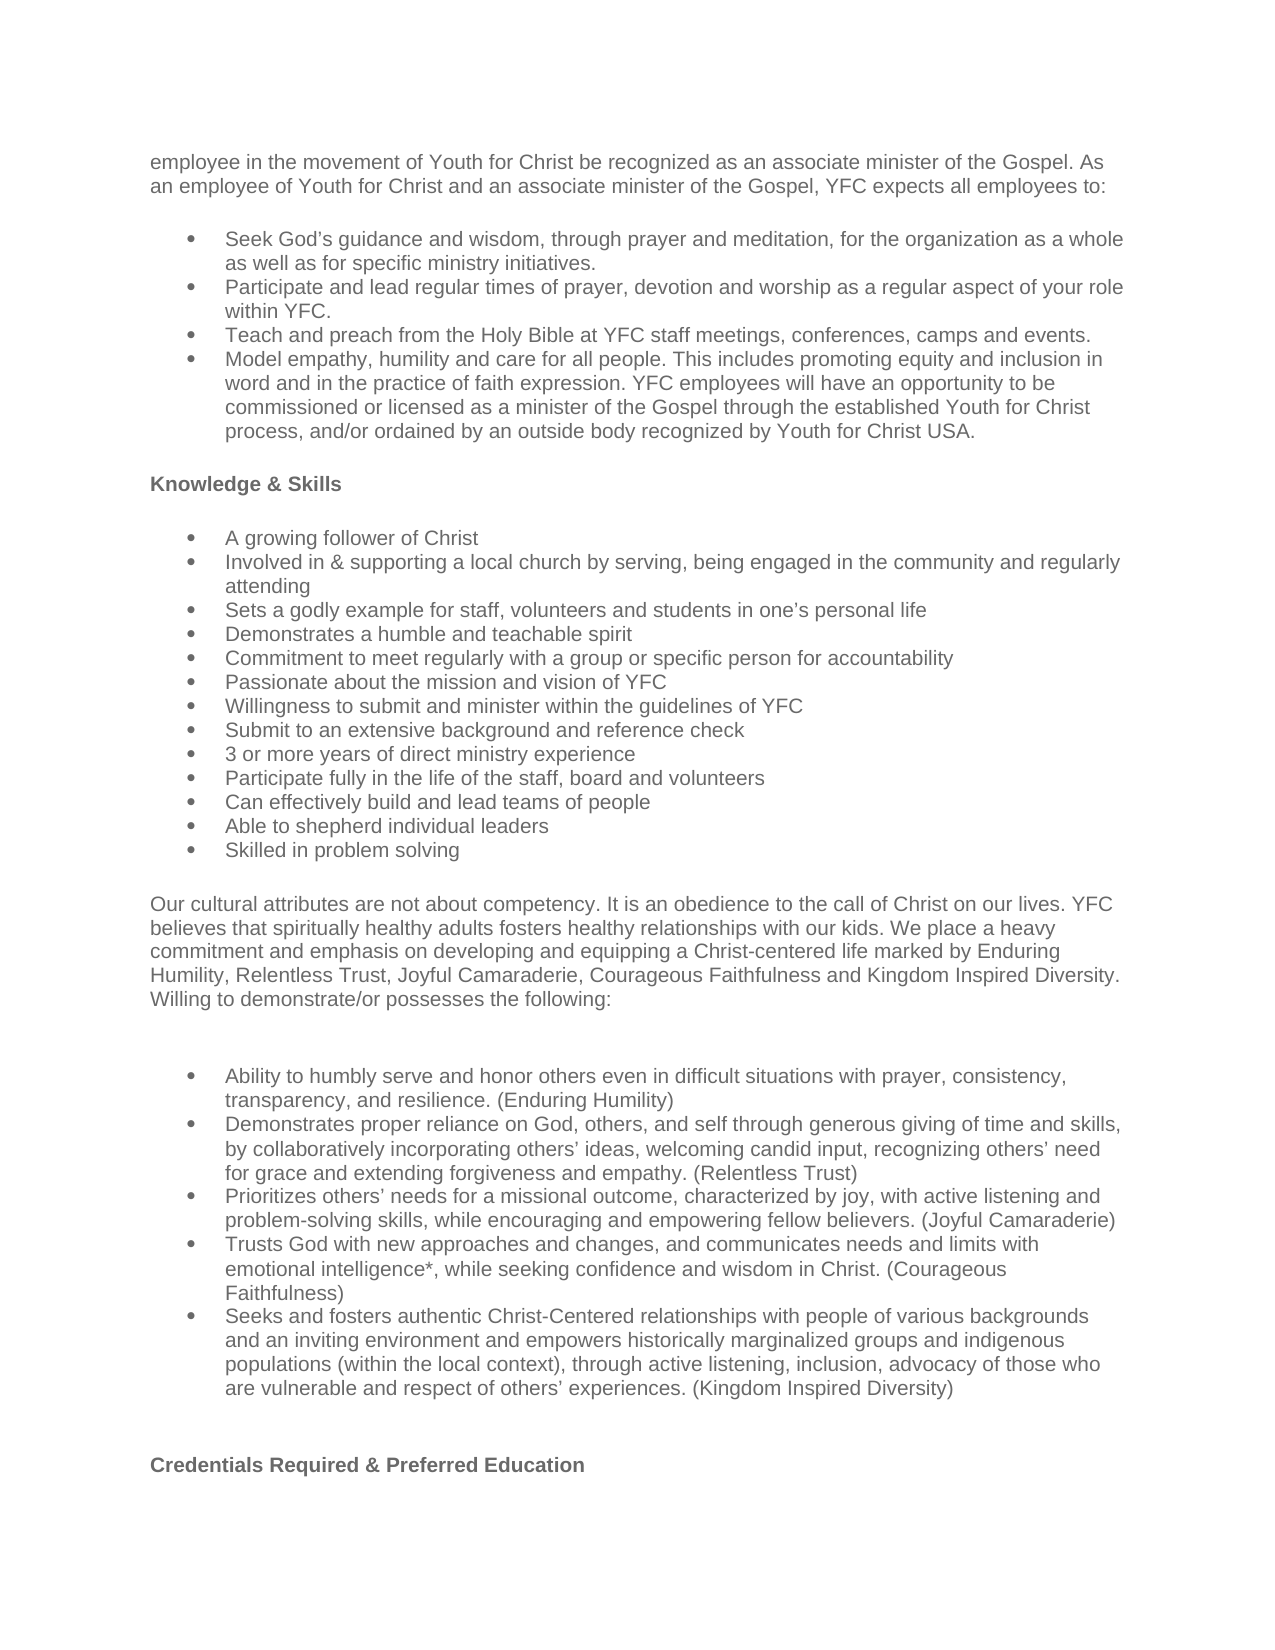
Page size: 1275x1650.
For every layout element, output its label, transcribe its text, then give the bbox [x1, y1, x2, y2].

list Demonstrates a humble and teachable spirit [187, 622, 1125, 646]
text Our cultural attributes are not about competency. It is an obedience to the call of Christ on our lives. YFC believes that spiritually healthy adults fosters healthy relationships with our kids. We place a heavy commitment and emphasis on developing and equipping a Christ-centered life marked by Enduring Humility, Relentless Trust, Joyful Camaraderie, Courageous Faithfulness and Kingdom Inspired Diversity. Willing to demonstrate/or possesses the following: [150, 891, 1125, 1011]
list Model empathy, humility and care for all people. This includes promoting equity and inclusion in word and in the practice of faith expression. YFC employees will have an opportunity to be commissioned or licensed as a minister of the Gospel through the established Youth for Christ process, and/or ordained by an outside body recognized by Youth for Christ USA. [187, 347, 1125, 443]
text Credentials Required & Preferred Education [150, 1453, 1125, 1477]
list Teach and preach from the Holy Bible at YFC staff meetings, conferences, camps and events. [187, 323, 1125, 347]
list Ability to humbly serve and honor others even in difficult situations with prayer, consistency, transparency, and resilience. (Enduring Humility) [187, 1064, 1125, 1112]
list Participate and lead regular times of prayer, devotion and worship as a regular aspect of your role within YFC. [187, 275, 1125, 323]
text Knowledge & Skills [150, 472, 1125, 496]
list A growing follower of Christ [187, 525, 1125, 549]
list Trusts God with new approaches and changes, and communicates needs and limits with emotional intelligence*, while seeking confidence and wisdom in Christ. (Courageous Faithfulness) [187, 1232, 1125, 1304]
list Passionate about the mission and vision of YFC [187, 670, 1125, 694]
list Willingness to submit and minister within the guidelines of YFC [187, 694, 1125, 718]
list 3 or more years of direct ministry experience [187, 742, 1125, 766]
list Seeks and fosters authentic Christ-Centered relationships with people of various backgrounds and an inviting environment and empowers historically marginalized groups and indigenous populations (within the local context), through active listening, inclusion, advocacy of those who are vulnerable and respect of others’ experiences. (Kingdom Inspired Diversity) [187, 1304, 1125, 1400]
list Involved in & supporting a local church by serving, being engaged in the community and regularly attending [187, 549, 1125, 597]
list Submit to an extensive background and reference check [187, 718, 1125, 742]
list Sets a godly example for staff, volunteers and students in one’s personal life [187, 597, 1125, 622]
list Participate fully in the life of the staff, board and volunteers [187, 766, 1125, 790]
list Seek God’s guidance and wisdom, through prayer and meditation, for the organization as a whole as well as for specific ministry initiatives. [187, 227, 1125, 275]
list Prioritizes others’ needs for a missional outcome, characterized by joy, with active listening and problem-solving skills, while encouraging and empowering fellow believers. (Joyful Camaraderie) [187, 1184, 1125, 1232]
list Demonstrates proper reliance on God, others, and self through generous giving of time and skills, by collaboratively incorporating others’ ideas, welcoming candid input, recognizing others’ need for grace and extending forgiveness and empathy. (Relentless Trust) [187, 1112, 1125, 1184]
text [150, 150, 1125, 198]
list Commitment to meet regularly with a group or specific person for accountability [187, 646, 1125, 670]
list Skilled in problem solving [187, 838, 1125, 862]
list Can effectively build and lead teams of people [187, 790, 1125, 814]
list Able to shepherd individual leaders [187, 814, 1125, 838]
